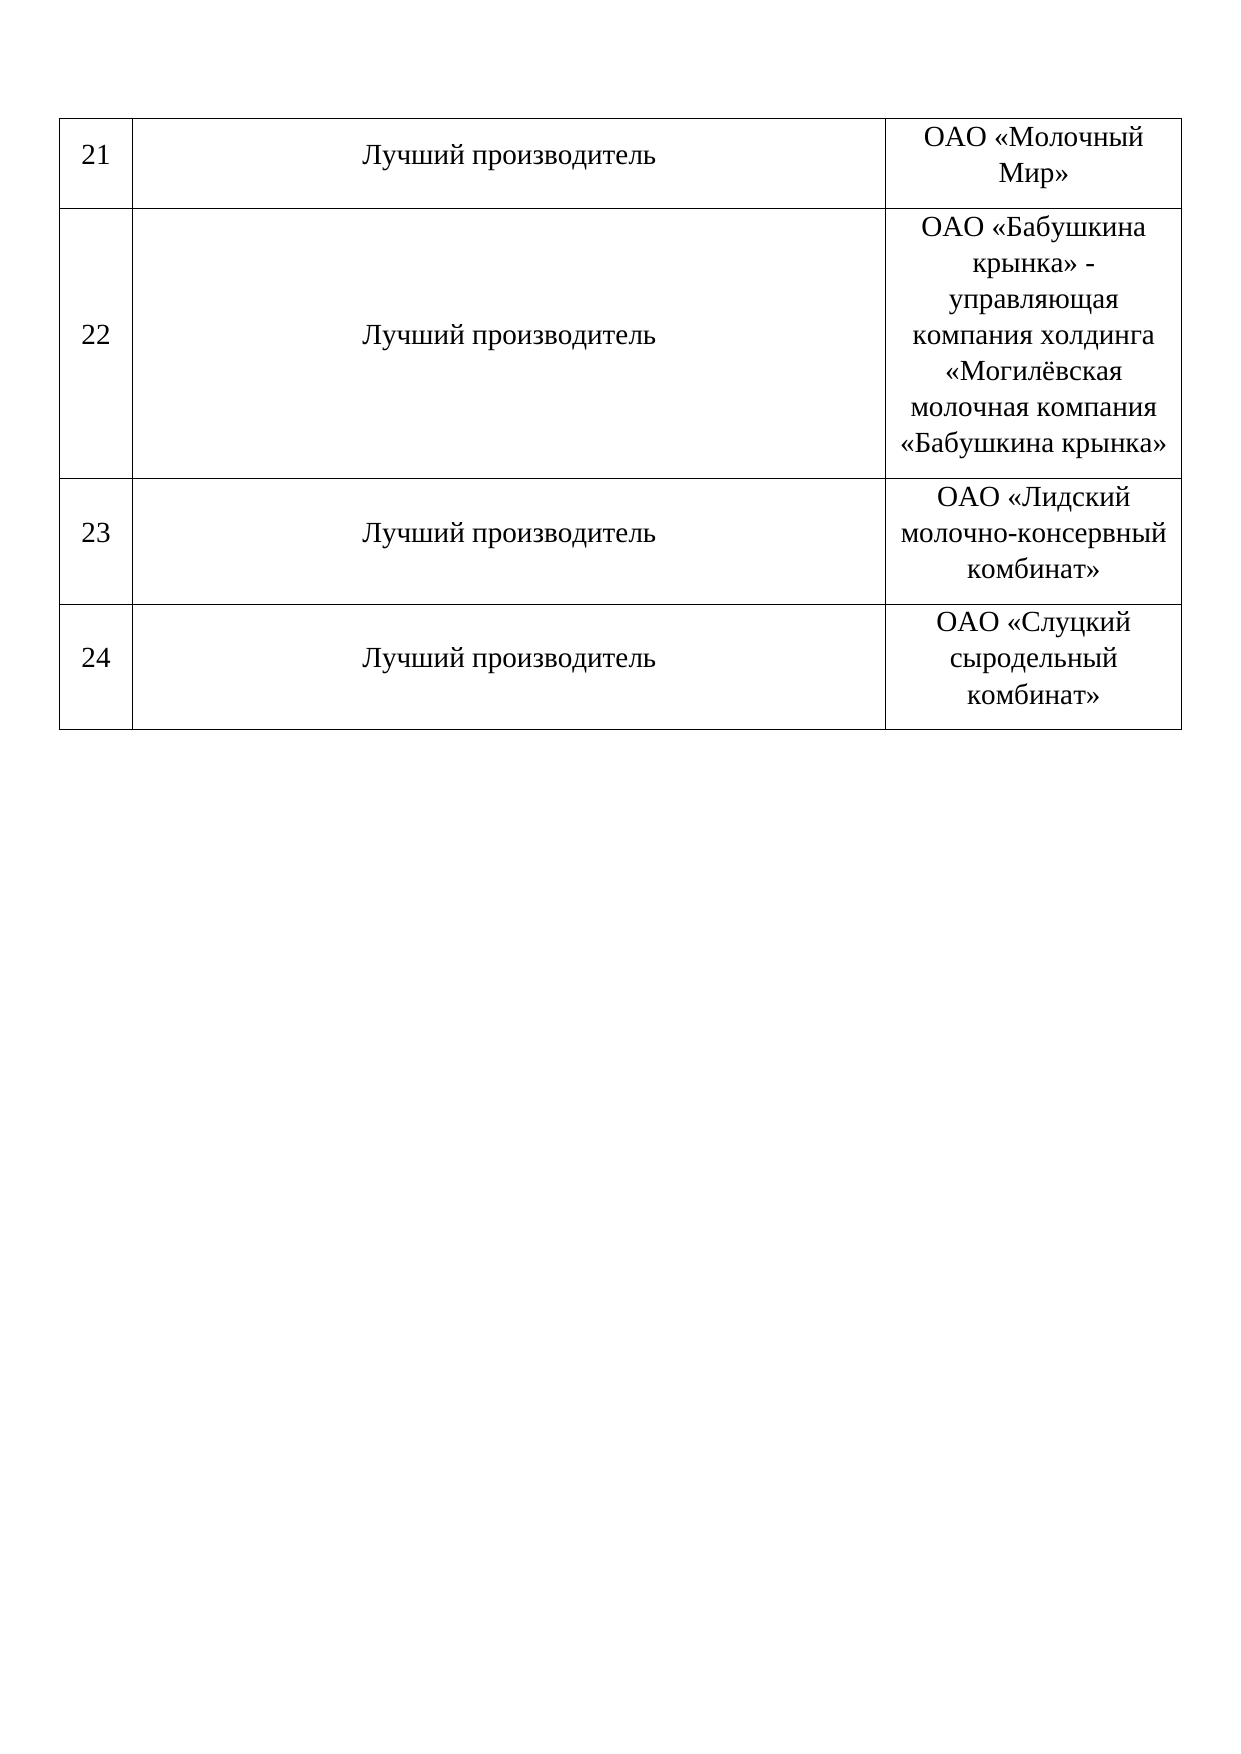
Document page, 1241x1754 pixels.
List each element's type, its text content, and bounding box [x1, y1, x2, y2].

table_cell Лучший производитель [133, 209, 885, 478]
table_cell 22 [60, 209, 132, 478]
table_cell 24 [60, 605, 132, 729]
table_cell ОАО «Бабушкина крынка» - управляющая компания холдинга «Могилёвская молочная компания «Бабушкина крынка» [886, 209, 1181, 478]
table_cell ОАО «Слуцкий сыродельный комбинат» [886, 605, 1181, 729]
table_cell Лучший производитель [133, 119, 885, 208]
table_cell Лучший производитель [133, 479, 885, 603]
table_cell Лучший производитель [133, 605, 885, 729]
table_cell ОАО «Молочный Мир» [886, 119, 1181, 208]
table_cell 21 [60, 119, 132, 208]
table_cell 23 [60, 479, 132, 603]
table_cell ОАО «Лидский молочно-консервный комбинат» [886, 479, 1181, 603]
